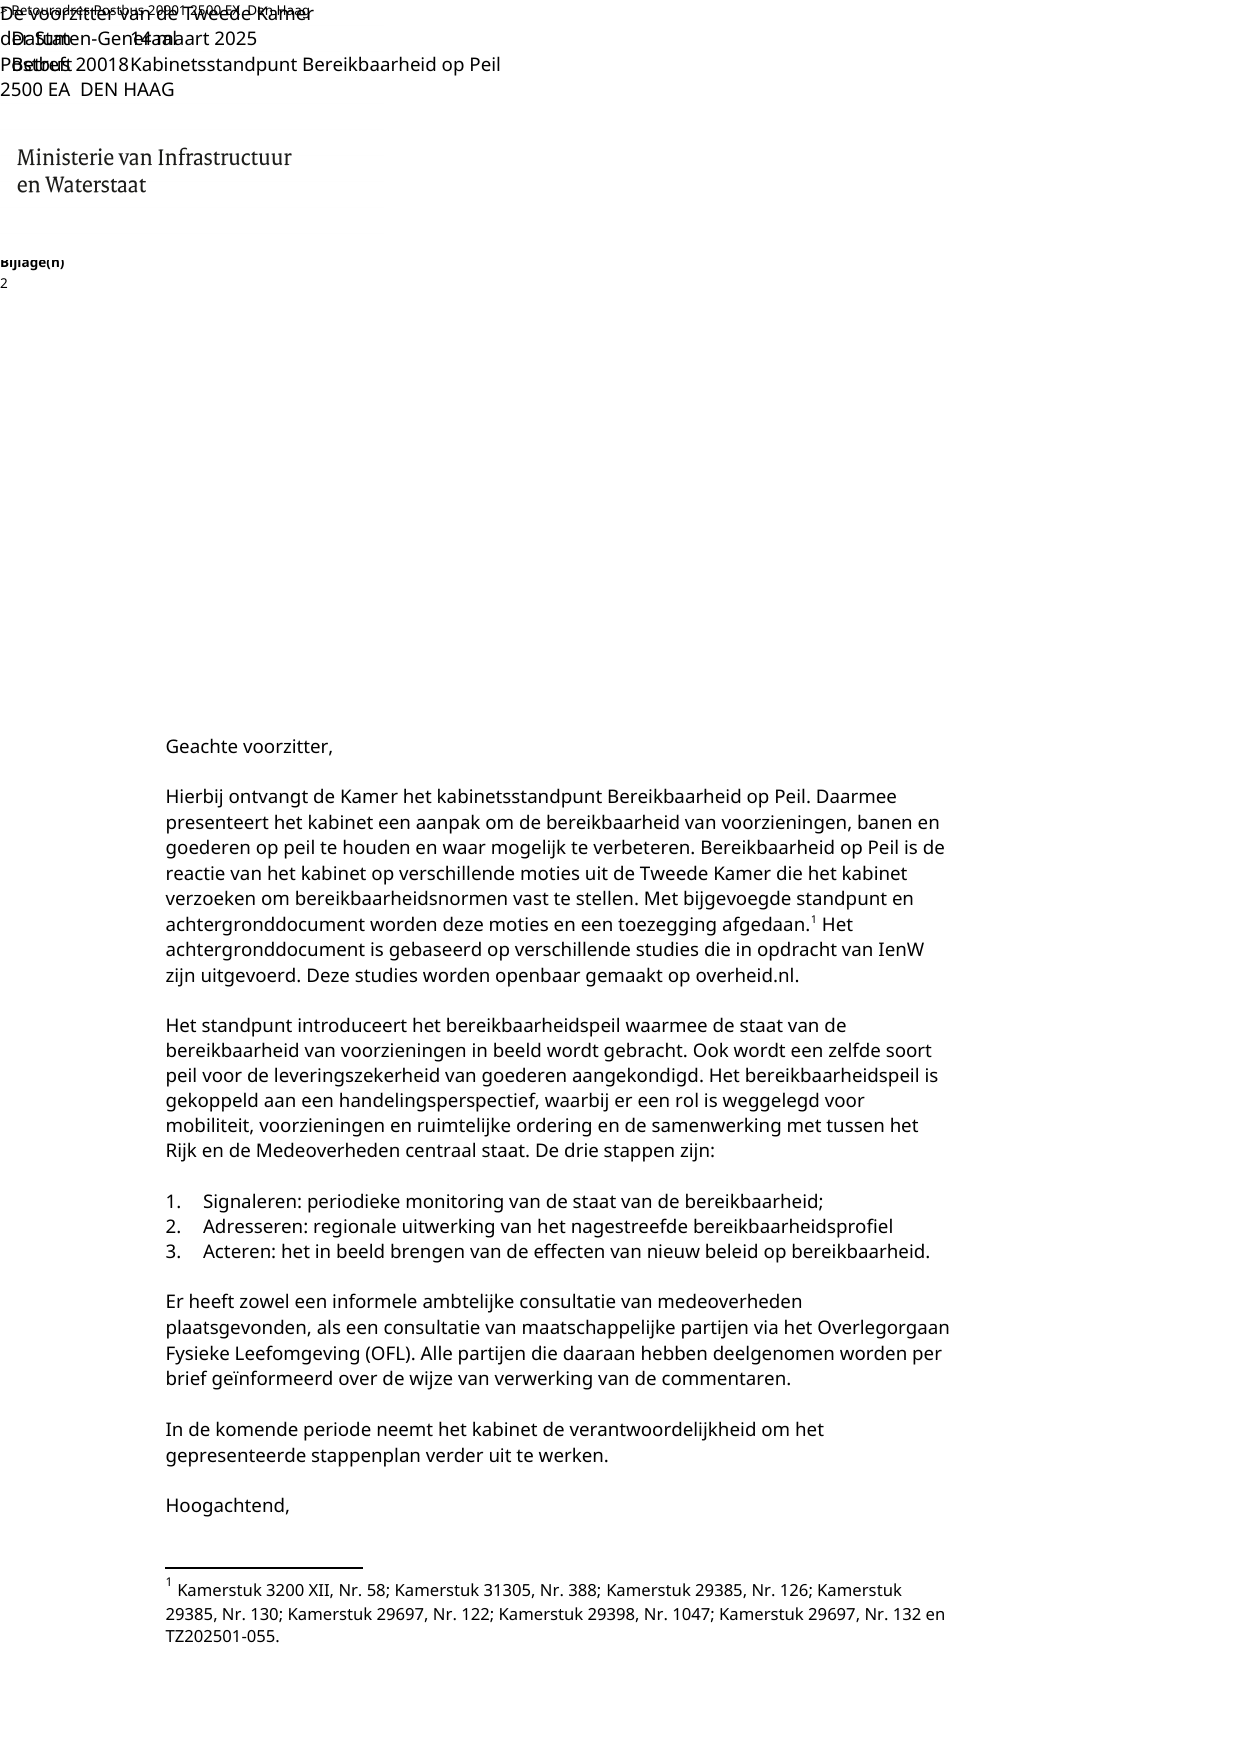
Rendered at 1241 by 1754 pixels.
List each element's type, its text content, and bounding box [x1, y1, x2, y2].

text Hoogachtend, [165, 1492, 951, 1517]
list Adresseren: regionale uitwerking van het nagestreefde bereikbaarheidsprofiel [165, 1213, 951, 1238]
text Er heeft zowel een informele ambtelijke consultatie van medeoverheden plaatsgevonden, als een consultatie van maatschappelijke partijen via het Overlegorgaan Fysieke Leefomgeving (OFL). Alle partijen die daaraan hebben deelgenomen worden per brief geïnformeerd over de wijze van verwerking van de commentaren. [165, 1289, 951, 1391]
text Het standpunt introduceert het bereikbaarheidspeil waarmee de staat van de bereikbaarheid van voorzieningen in beeld wordt gebracht. Ook wordt een zelfde soort peil voor de leveringszekerheid van goederen aangekondigd. Het bereikbaarheidspeil is gekoppeld aan een handelingsperspectief, waarbij er een rol is weggelegd voor mobiliteit, voorzieningen en ruimtelijke ordering en de samenwerking met tussen het Rijk en de Medeoverheden centraal staat. De drie stappen zijn: [165, 1013, 951, 1163]
picture [0, 0, 384, 260]
text In de komende periode neemt het kabinet de verantwoordelijkheid om het gepresenteerde stappenplan verder uit te werken. [165, 1416, 951, 1467]
list Signaleren: periodieke monitoring van de staat van de bereikbaarheid; [165, 1188, 951, 1213]
text Hierbij ontvangt de Kamer het kabinetsstandpunt Bereikbaarheid op Peil. Daarmee presenteert het kabinet een aanpak om de bereikbaarheid van voorzieningen, banen en goederen op peil te houden en waar mogelijk te verbeteren. Bereikbaarheid op Peil is de reactie van het kabinet op verschillende moties uit de Tweede Kamer die het kabinet verzoeken om bereikbaarheidsnormen vast te stellen. Met bijgevoegde standpunt en achtergronddocument worden deze moties en een toezegging afgedaan. Het achtergronddocument is gebaseerd op verschillende studies die in opdracht van IenW zijn uitgevoerd. Deze studies worden openbaar gemaakt op overheid.nl. [165, 784, 951, 988]
list Acteren: het in beeld brengen van de effecten van nieuw beleid op bereikbaarheid. [165, 1238, 951, 1263]
text Geachte voorzitter, [165, 734, 951, 759]
